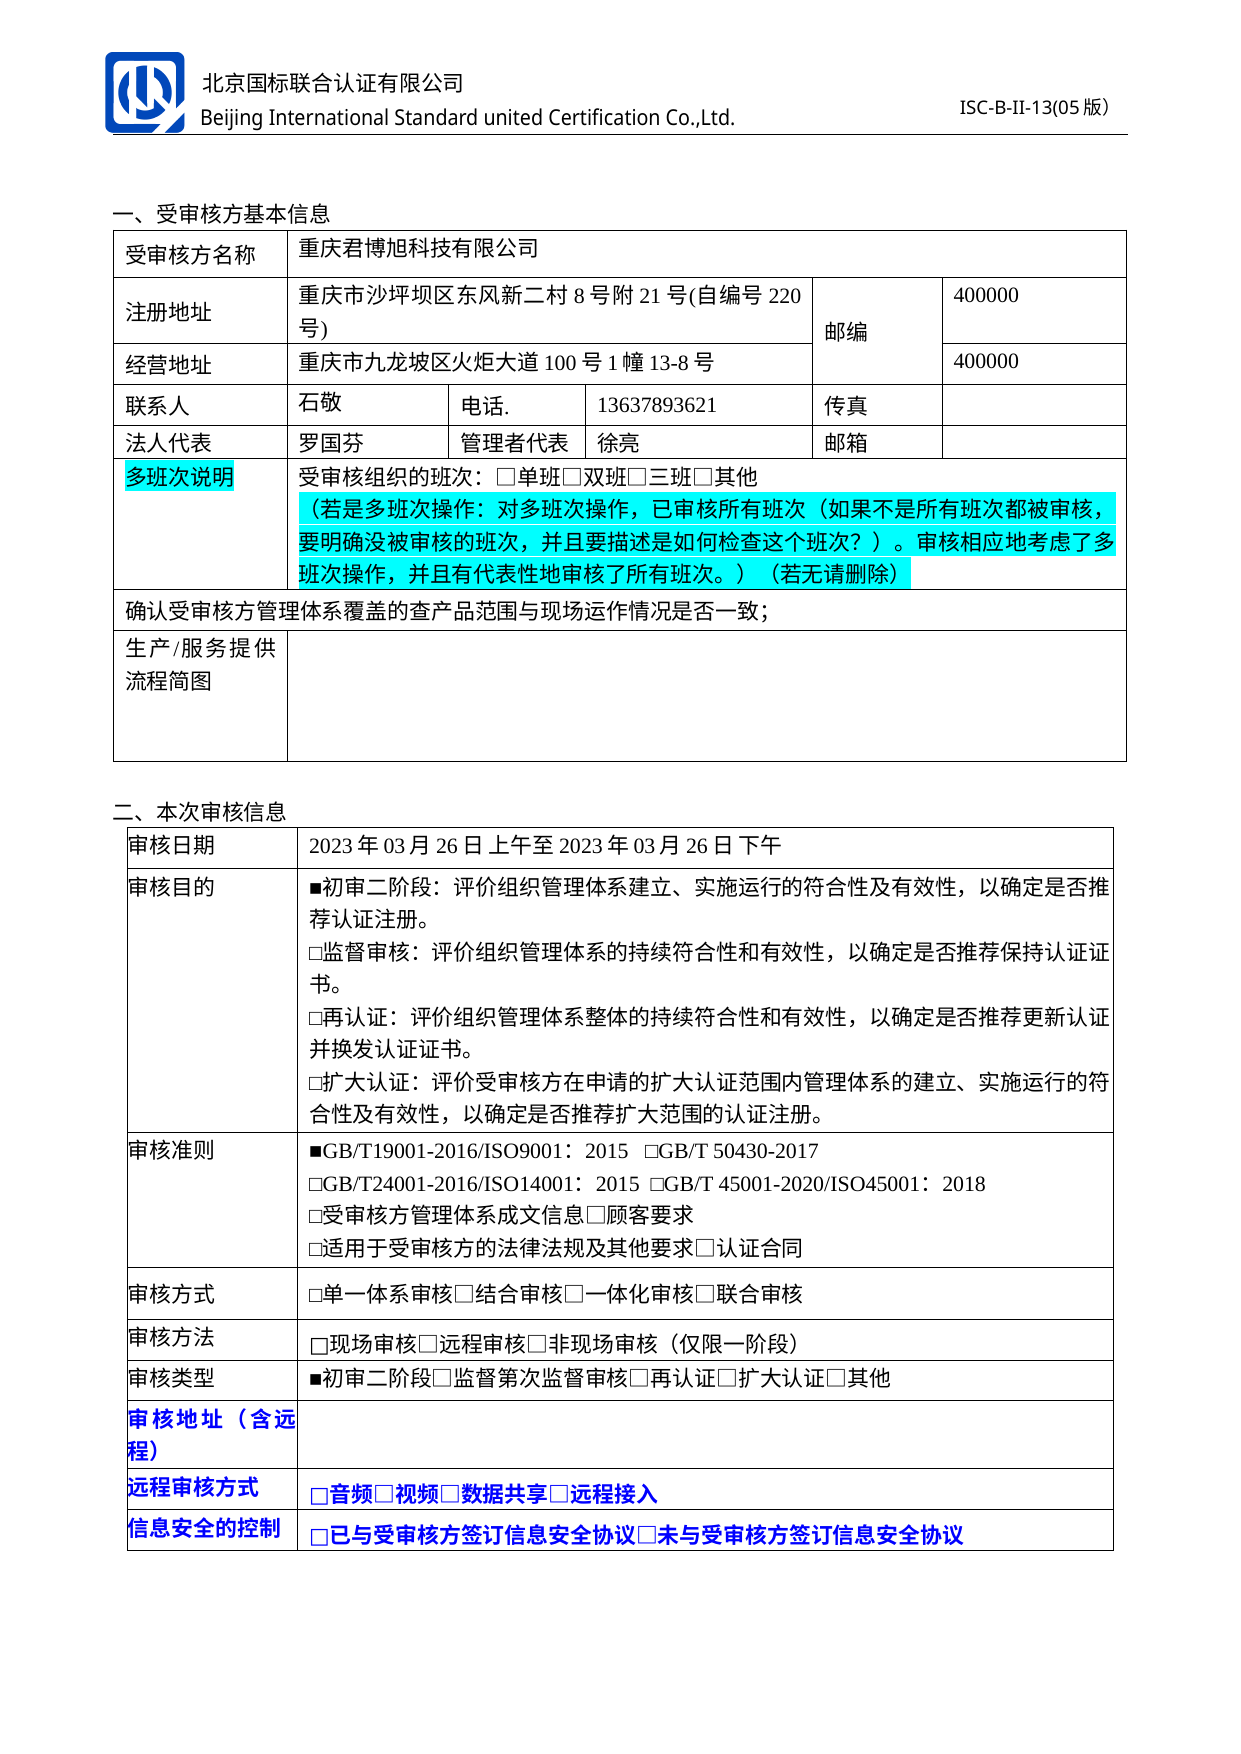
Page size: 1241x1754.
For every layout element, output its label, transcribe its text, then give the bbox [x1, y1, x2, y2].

table_cell 多班次说明 [114, 459, 287, 589]
table_cell [288, 631, 1126, 761]
table_cell 重庆市九龙坡区火炬大道100号1幢13-8号 [288, 344, 812, 384]
table_cell 注册地址 [114, 278, 287, 343]
table_cell 石敬 [288, 385, 448, 425]
text 一、受审核方基本信息 [112, 197, 1128, 229]
table_cell [943, 385, 1126, 425]
table_cell 电话. [449, 385, 585, 425]
table_cell 审核准则 [128, 1133, 297, 1267]
table_cell 传真 [813, 385, 942, 425]
table_cell 审核目的 [128, 869, 297, 1132]
table_cell □现场审核□远程审核□非现场审核（仅限一阶段） [298, 1320, 1113, 1359]
table_cell 确认受审核方管理体系覆盖的查产品范围与现场运作情况是否一致； [114, 590, 1126, 630]
table_cell ■初审二阶段□监督第次监督审核□再认证□扩大认证□其他 [298, 1361, 1113, 1400]
table_cell [298, 1401, 1113, 1468]
table_cell □单一体系审核□结合审核□一体化审核□联合审核 [298, 1268, 1113, 1318]
table_cell 徐亮 [586, 426, 812, 458]
table_header 审核日期 [128, 828, 297, 868]
table_cell 经营地址 [114, 344, 287, 384]
table_cell 邮编 [813, 278, 942, 384]
table_cell 生产/服务提供流程简图 [114, 631, 287, 761]
table_cell 信息安全的控制 [128, 1510, 297, 1550]
table_cell ■GB/T19001-2016/ISO9001：2015 □GB/T 50430-2017 □GB/T24001-2016/ISO14001：2015 □GB/T 45001-2020/ISO45001：2018 □受审核方管理体系成文信息□顾客要求 □适用于受审核方的法律法规及其他要求□认证合同 [298, 1133, 1113, 1267]
table_cell 审核方式 [128, 1268, 297, 1318]
table_cell 罗国芬 [288, 426, 448, 458]
table_header 2023年03月26日 上午至2023年03月26日 下午 [298, 828, 1113, 868]
table_cell ■初审二阶段：评价组织管理体系建立、实施运行的符合性及有效性，以确定是否推荐认证注册。 □监督审核：评价组织管理体系的持续符合性和有效性，以确定是否推荐保持认证证书。 □再认证：评价组织管理体系整体的持续符合性和有效性，以确定是否推荐更新认证并换发认证证书。 □扩大认证：评价受审核方在申请的扩大认证范围内管理体系的建立、实施运行的符合性及有效性，以确定是否推荐扩大范围的认证注册。 □其他： [298, 869, 1113, 1132]
table_cell 远程审核方式 [128, 1469, 297, 1509]
table_header 受审核方名称 [114, 231, 287, 277]
picture [105, 52, 185, 133]
table_cell □已与受审核方签订信息安全协议□未与受审核方签订信息安全协议 [298, 1510, 1113, 1550]
table_cell 重庆市沙坪坝区东风新二村8号附21号(自编号220号) [288, 278, 812, 343]
table_cell 审核地址（含远程） [128, 1401, 297, 1468]
table_cell [943, 426, 1126, 458]
table_header 重庆君博旭科技有限公司 [288, 231, 1126, 277]
table_cell 审核类型 [128, 1361, 297, 1400]
table_cell 管理者代表 [449, 426, 585, 458]
table_cell 联系人 [114, 385, 287, 425]
table_cell □音频□视频□数据共享□远程接入 [298, 1469, 1113, 1509]
table_cell 13637893621 [586, 385, 812, 425]
table_cell 400000 [943, 344, 1126, 384]
table_cell 400000 [943, 278, 1126, 343]
table_cell 邮箱 [813, 426, 942, 458]
text 二、本次审核信息 [112, 794, 1128, 827]
table_cell 受审核组织的班次：□单班□双班□三班□其他 （若是多班次操作：对多班次操作，已审核所有班次（如果不是所有班次都被审核，要明确没被审核的班次，并且要描述是如何检查这个班次？）。审核相应地考虑了多班次操作，并且有代表性地审核了所有班次。）（若无请删除） [288, 459, 1126, 589]
table_cell 法人代表 [114, 426, 287, 458]
table_cell 审核方法 [128, 1320, 297, 1359]
